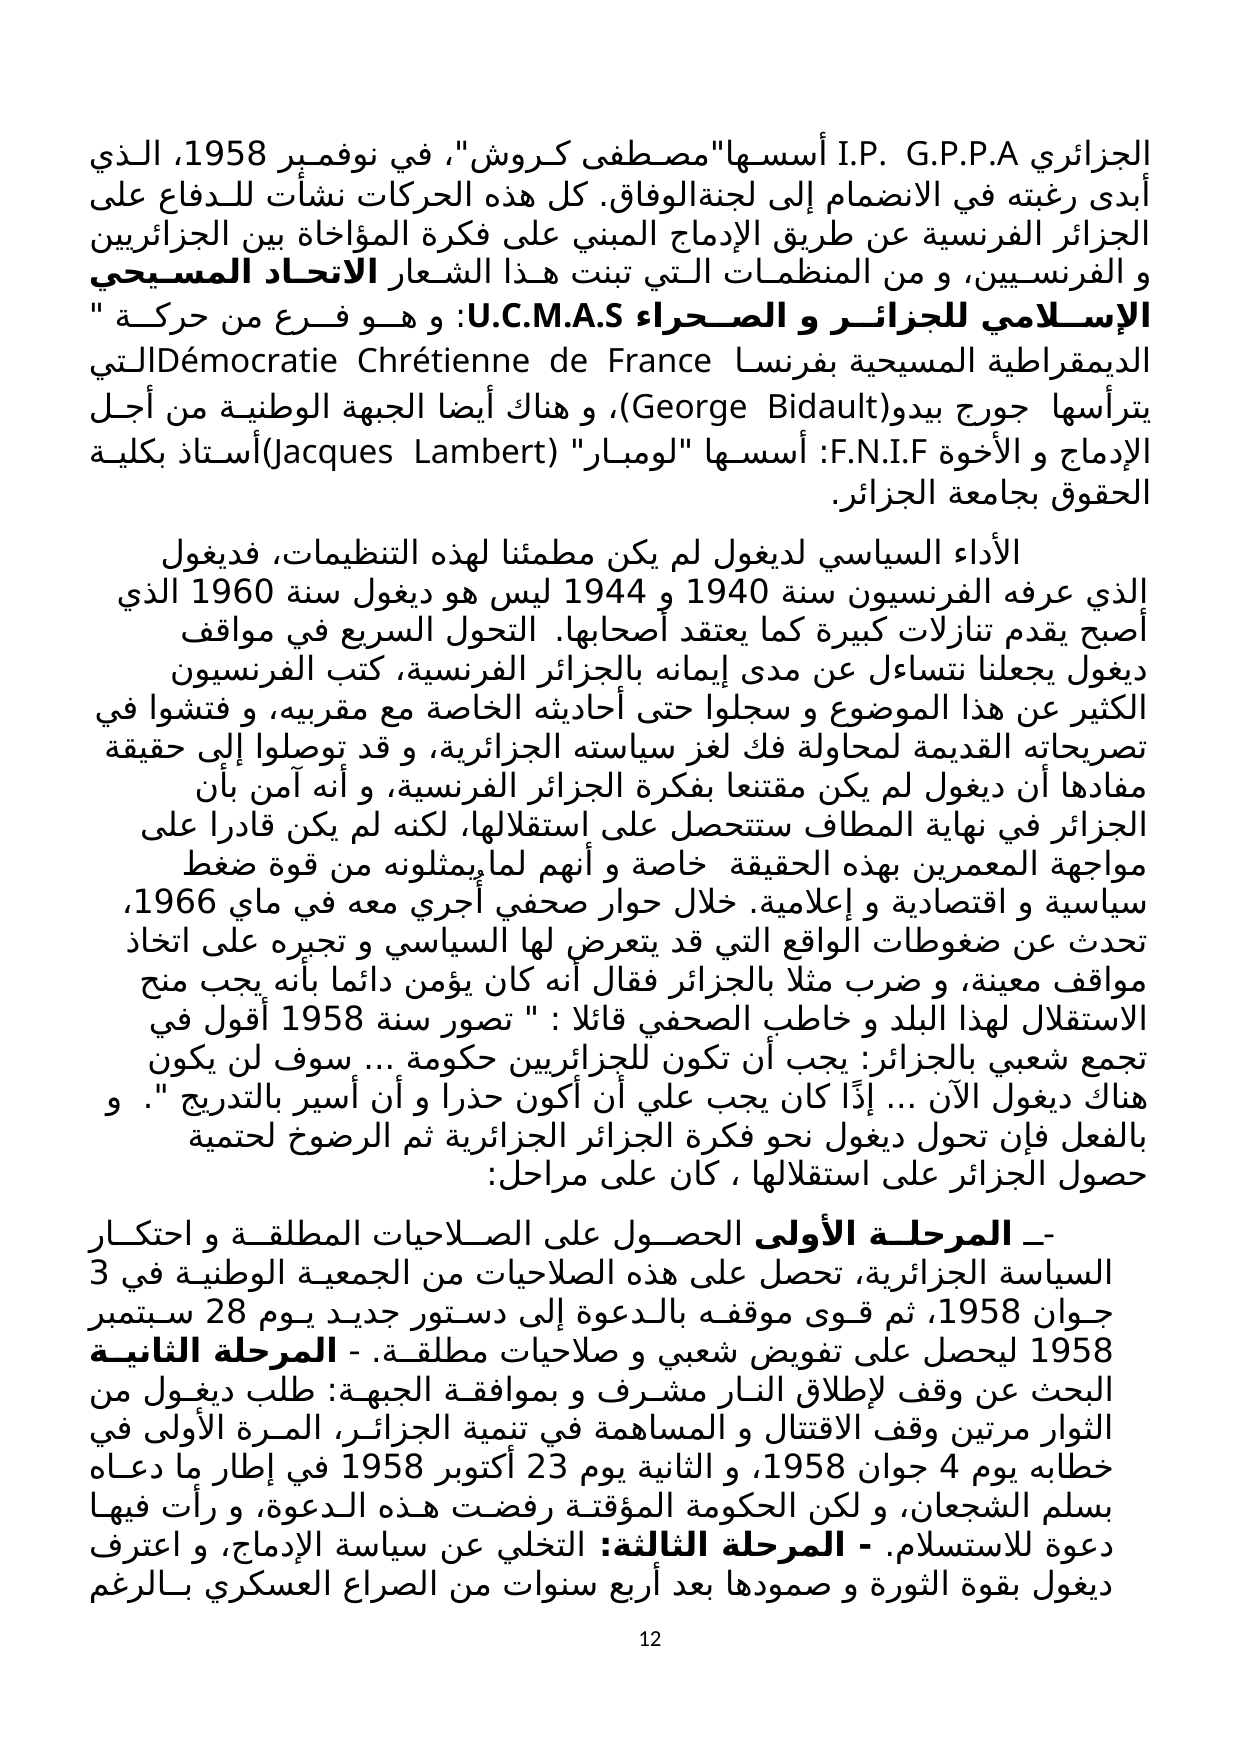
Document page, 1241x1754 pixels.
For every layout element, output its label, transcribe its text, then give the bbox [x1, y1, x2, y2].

text الأداء السياسي لديغول لم يكن مطمئنا لهذه التنظيمات، فديغول الذي عرفه الفرنسيون سنة 1940 و 1944 ليس هو ديغول سنة 1960 الذي أصبح يقدم تنازلات كبيرة كما يعتقد أصحابها. التحول السريع في مواقف ديغول يجعلنا نتساءل عن مدى إيمانه بالجزائر الفرنسية، كتب الفرنسيون الكثير عن هذا الموضوع و سجلوا حتى أحاديثه الخاصة مع مقربيه، و فتشوا في تصريحاته القديمة لمحاولة فك لغز سياسته الجزائرية، و قد توصلوا إلى حقيقة مفادها أن ديغول لم يكن مقتنعا بفكرة الجزائر الفرنسية، و أنه آمن بأن الجزائر في نهاية المطاف ستتحصل على استقلالها، لكنه لم يكن قادرا على مواجهة المعمرين بهذه الحقيقة خاصة و أنهم لما يمثلونه من قوة ضغط سياسية و اقتصادية و إعلامية. خلال حوار صحفي أُجري معه في ماي 1966، تحدث عن ضغوطات الواقع التي قد يتعرض لها السياسي و تجبره على اتخاذ مواقف معينة، و ضرب مثلا بالجزائر فقال أنه كان يؤمن دائما بأنه يجب منح الاستقلال لهذا البلد و خاطب الصحفي قائلا : " تصور سنة 1958 أقول في تجمع شعبي بالجزائر: يجب أن تكون للجزائريين حكومة ... سوف لن يكون هناك ديغول الآن ... إذًا كان يجب علي أن أكون حذرا و أن أسير بالتدريج ". و بالفعل فإن تحول ديغول نحو فكرة الجزائر الجزائرية ثم الرضوخ لحتمية حصول الجزائر على استقلالها ، كان على مراحل: [89, 533, 1149, 1194]
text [89, 130, 1152, 512]
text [89, 1214, 1114, 1603]
